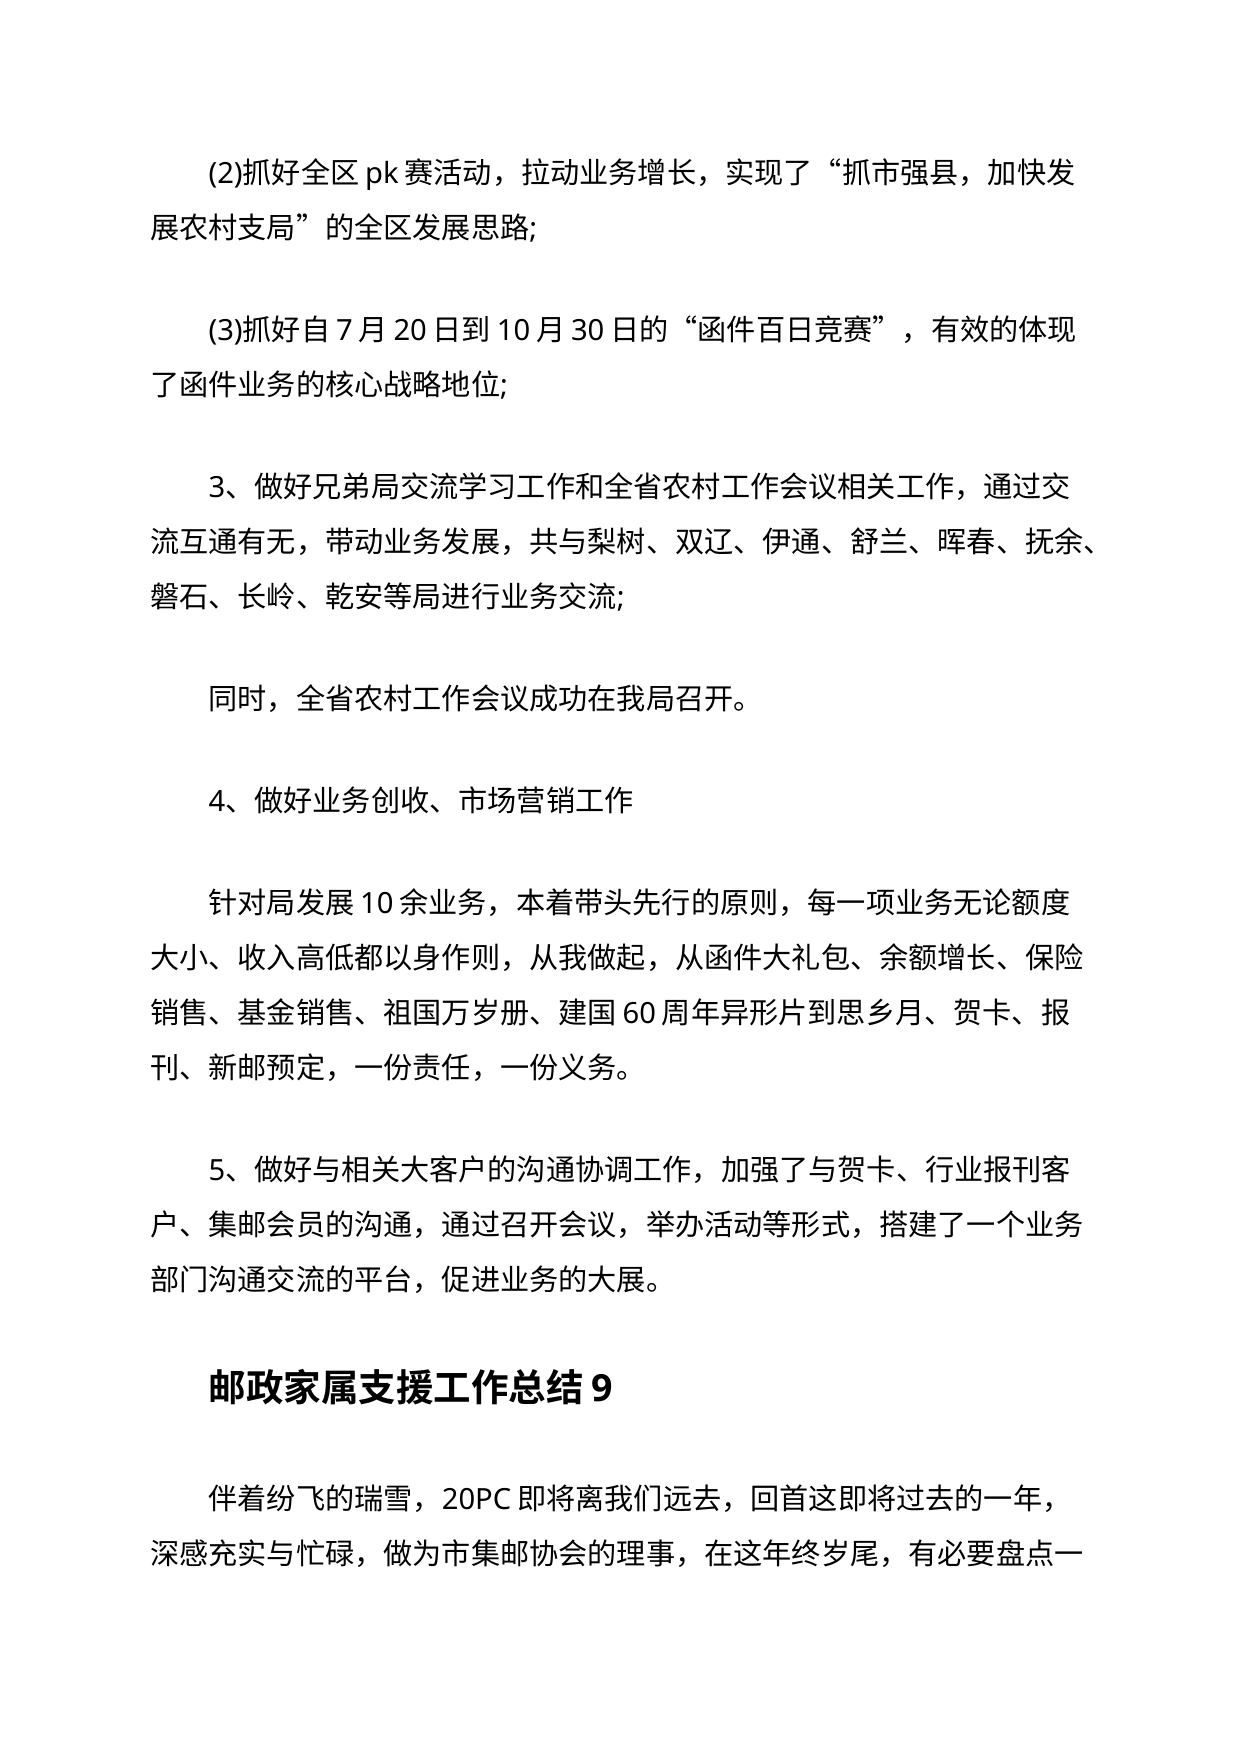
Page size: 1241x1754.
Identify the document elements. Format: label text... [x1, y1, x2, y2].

text (2)抓好全区pk赛活动，拉动业务增长，实现了“抓市强县，加快发展农村支局”的全区发展思路; [150, 150, 1090, 247]
text 同时，全省农村工作会议成功在我局召开。 [150, 676, 1090, 718]
text 5、做好与相关大客户的沟通协调工作，加强了与贺卡、行业报刊客户、集邮会员的沟通，通过召开会议，举办活动等形式，搭建了一个业务部门沟通交流的平台，促进业务的大展。 [150, 1146, 1090, 1298]
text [150, 1476, 1090, 1573]
text 针对局发展10余业务，本着带头先行的原则，每一项业务无论额度大小、收入高低都以身作则，从我做起，从函件大礼包、余额增长、保险销售、基金销售、祖国万岁册、建国60周年异形片到思乡月、贺卡、报刊、新邮预定，一份责任，一份义务。 [150, 879, 1090, 1087]
text (3)抓好自7月20日到10月30日的“函件百日竞赛”，有效的体现了函件业务的核心战略地位; [150, 307, 1090, 404]
text 邮政家属支援工作总结9 [150, 1358, 1090, 1412]
text 4、做好业务创收、市场营销工作 [150, 778, 1090, 820]
text 3、做好兄弟局交流学习工作和全省农村工作会议相关工作，通过交流互通有无，带动业务发展，共与梨树、双辽、伊通、舒兰、晖春、抚余、磐石、长岭、乾安等局进行业务交流; [150, 464, 1090, 616]
